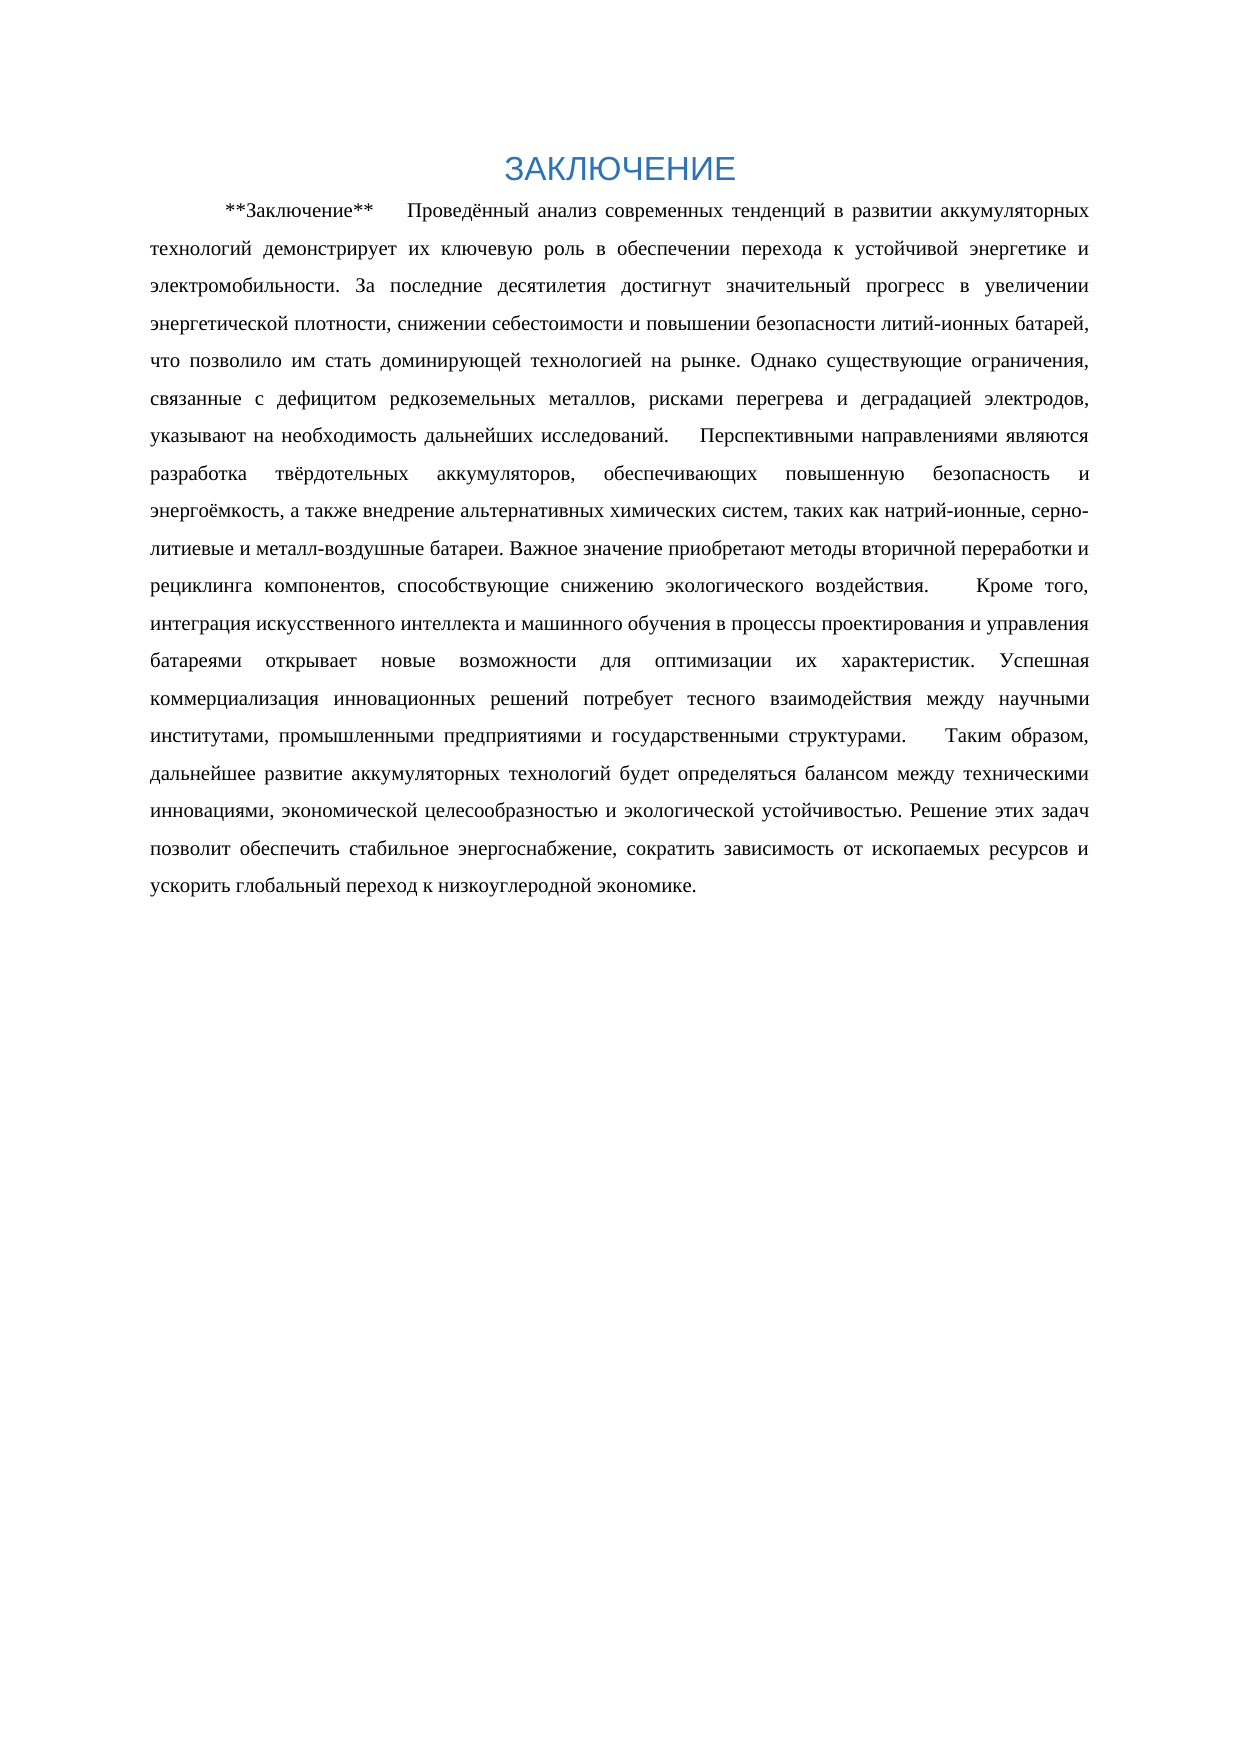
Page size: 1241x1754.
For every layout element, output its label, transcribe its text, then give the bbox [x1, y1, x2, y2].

subtitle ЗАКЛЮЧЕНИЕ [150, 150, 1090, 187]
text **Заключение** Проведённый анализ современных тенденций в развитии аккумуляторных технологий демонстрирует их ключевую роль в обеспечении перехода к устойчивой энергетике и электромобильности. За последние десятилетия достигнут значительный прогресс в увеличении энергетической плотности, снижении себестоимости и повышении безопасности литий-ионных батарей, что позволило им стать доминирующей технологией на рынке. Однако существующие ограничения, связанные с дефицитом редкоземельных металлов, рисками перегрева и деградацией электродов, указывают на необходимость дальнейших исследований. Перспективными направлениями являются разработка твёрдотельных аккумуляторов, обеспечивающих повышенную безопасность и энергоёмкость, а также внедрение альтернативных химических систем, таких как натрий-ионные, серно-литиевые и металл-воздушные батареи. Важное значение приобретают методы вторичной переработки и рециклинга компонентов, способствующие снижению экологического воздействия. Кроме того, интеграция искусственного интеллекта и машинного обучения в процессы проектирования и управления батареями открывает новые возможности для оптимизации их характеристик. Успешная коммерциализация инновационных решений потребует тесного взаимодействия между научными институтами, промышленными предприятиями и государственными структурами. Таким образом, дальнейшее развитие аккумуляторных технологий будет определяться балансом между техническими инновациями, экономической целесообразностью и экологической устойчивостью. Решение этих задач позволит обеспечить стабильное энергоснабжение, сократить зависимость от ископаемых ресурсов и ускорить глобальный переход к низкоуглеродной экономике. [150, 187, 1090, 900]
